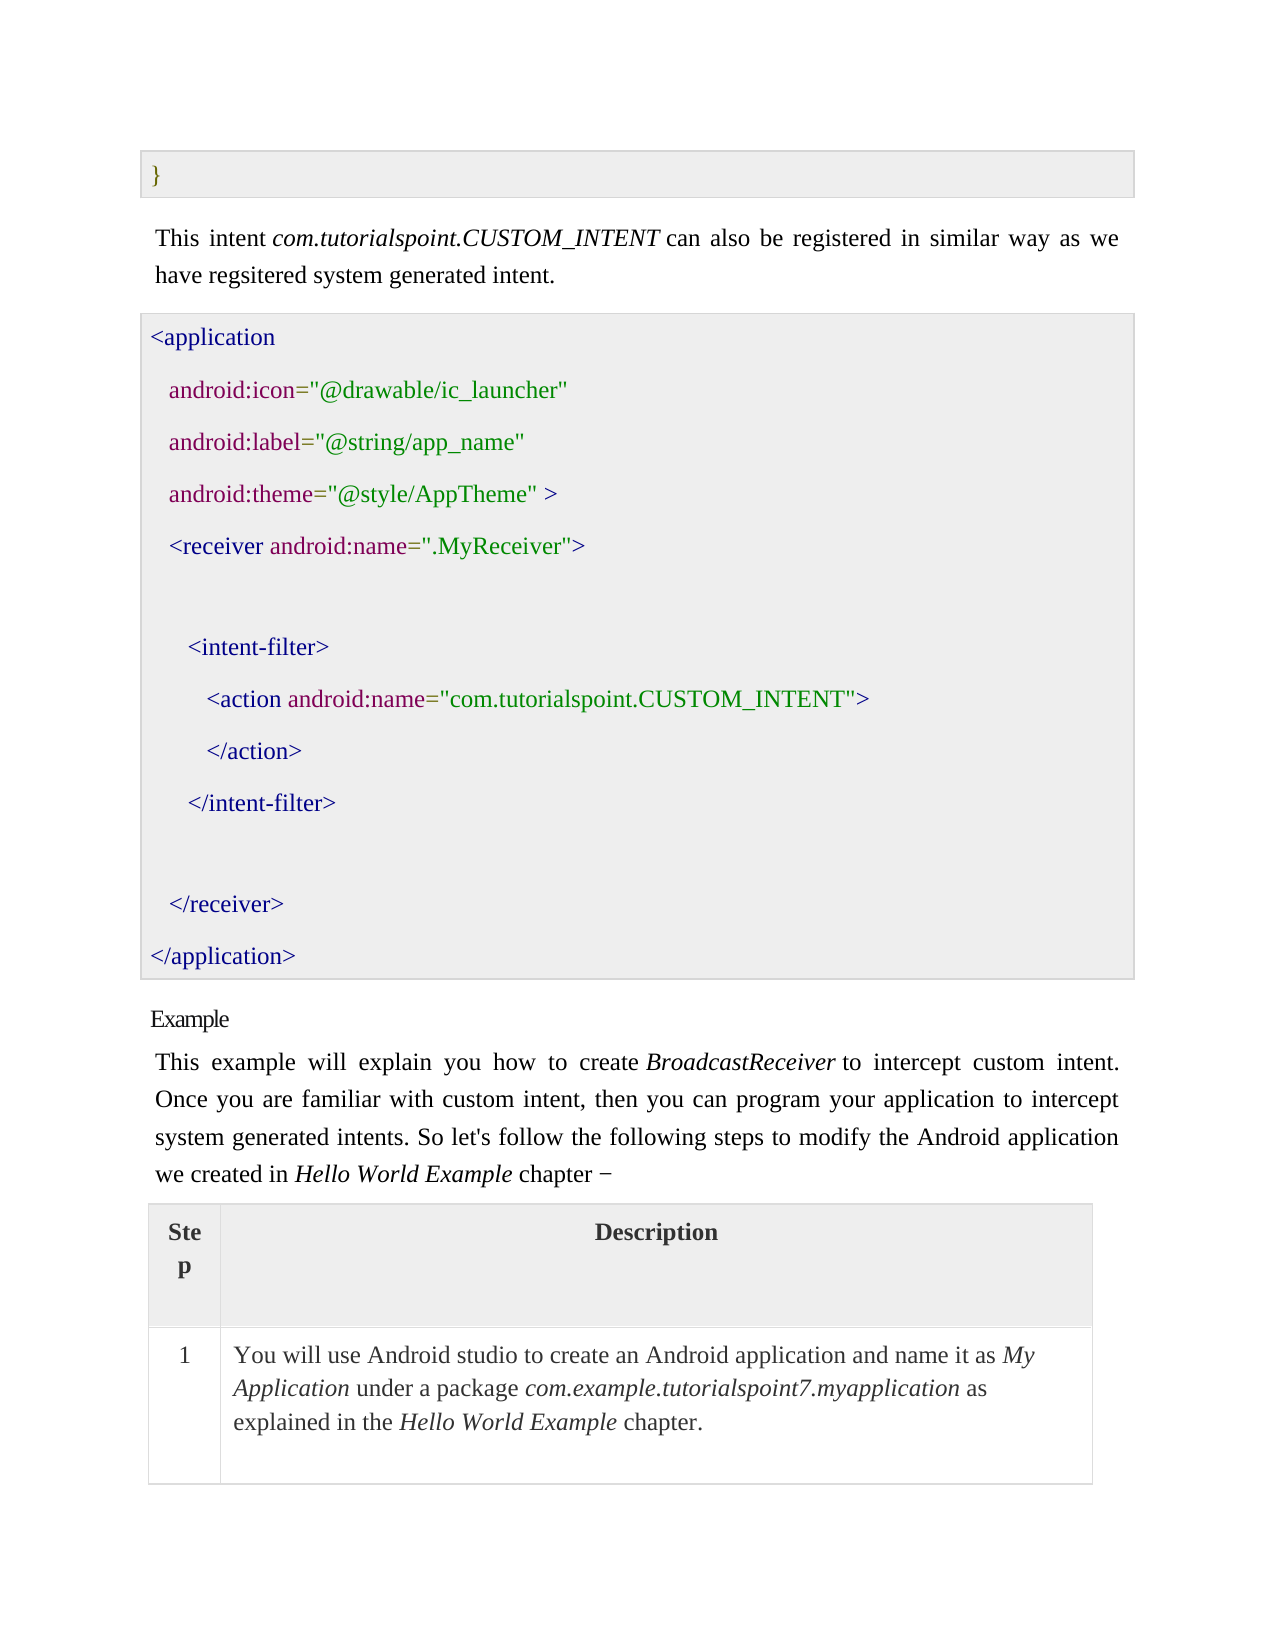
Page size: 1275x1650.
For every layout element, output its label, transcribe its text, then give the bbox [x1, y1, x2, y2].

text } [142, 152, 1133, 197]
table_cell 1 [149, 1328, 220, 1483]
text </action> [142, 726, 1133, 765]
text </receiver> [142, 879, 1133, 918]
table_header Description [221, 1205, 1092, 1326]
table_header Step [149, 1205, 220, 1326]
text android:theme="@style/AppTheme" > [142, 469, 1133, 508]
table_cell You will use Android studio to create an Android application and name it as My Application under a package com.example.tutorialspoint7.myapplication as explained in the Hello World Example chapter. [221, 1326, 1092, 1483]
text This intent com.tutorialspoint.CUSTOM_INTENT can also be registered in similar way as we have regsitered system generated intent. [155, 214, 1120, 289]
text <action android:name="com.tutorialspoint.CUSTOM_INTENT"> [142, 674, 1133, 713]
text This example will explain you how to create BroadcastReceiver to intercept custom intent. Once you are familiar with custom intent, then you can program your application to intercept system generated intents. So let's follow the following steps to modify the Android application we created in Hello World Example chapter − [155, 1038, 1120, 1188]
text android:label="@string/app_name" [142, 417, 1133, 456]
subtitle Example [150, 996, 1120, 1033]
text </application> [142, 931, 1133, 978]
text <intent-filter> [142, 622, 1133, 661]
text <receiver android:name=".MyReceiver"> [142, 521, 1133, 560]
text <application [142, 314, 1133, 351]
text </intent-filter> [142, 778, 1133, 817]
text android:icon="@drawable/ic_launcher" [142, 365, 1133, 403]
